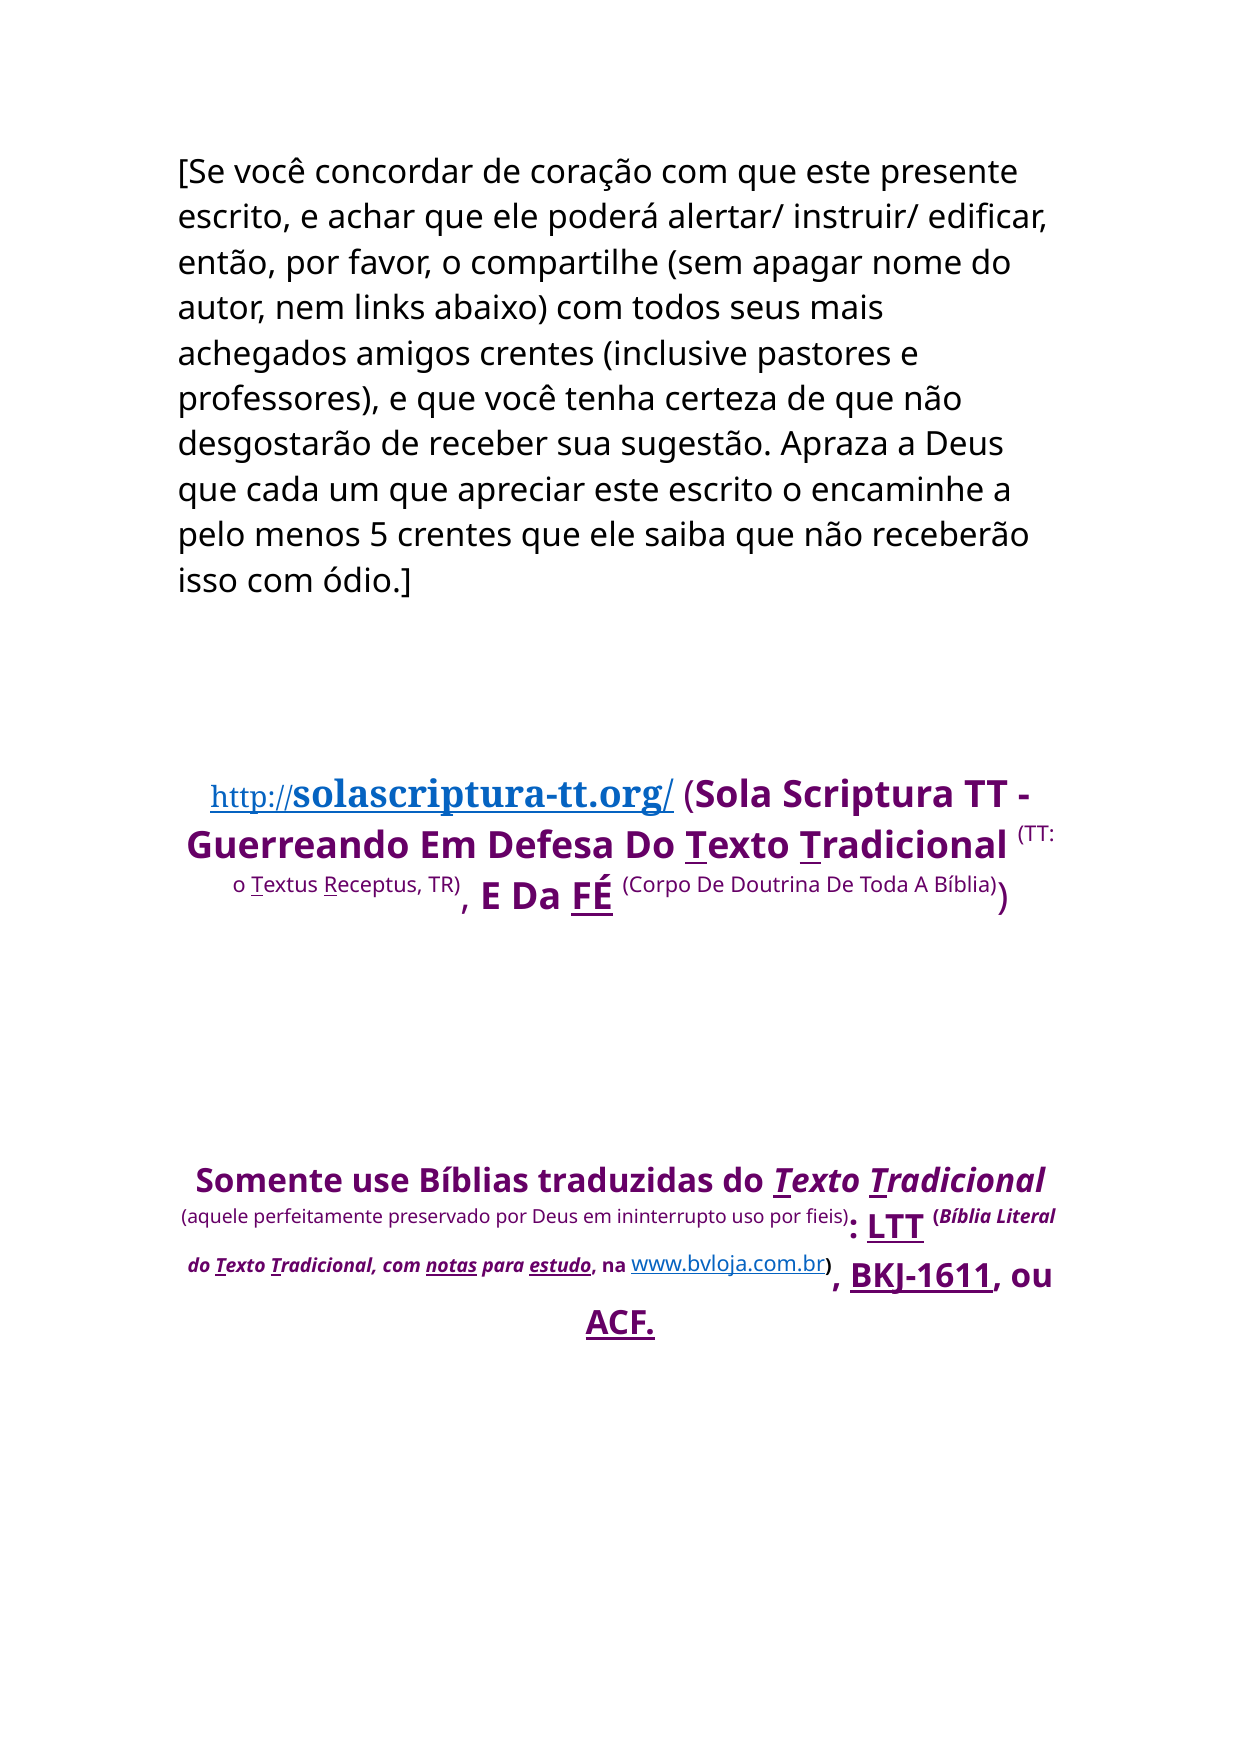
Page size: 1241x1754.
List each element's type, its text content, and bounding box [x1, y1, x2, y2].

text Somente use Bíblias traduzidas do Texto Tradicional (aquele perfeitamente preservado por Deus em ininterrupto uso por fieis): LTT (Bíblia Literal do Texto Tradicional, com notas para estudo, na www.bvloja.com.br), BKJ-1611, ou ACF. [177, 1157, 1063, 1390]
text [Se você concordar de coração com que este presente escrito, e achar que ele poderá alertar/ instruir/ edificar, então, por favor, o compartilhe (sem apagar nome do autor, nem links abaixo) com todos seus mais achegados amigos crentes (inclusive pastores e professores), e que você tenha certeza de que não desgostarão de receber sua sugestão. Apraza a Deus que cada um que apreciar este escrito o encaminhe a pelo menos 5 crentes que ele saiba que não receberão isso com ódio.] [177, 148, 1063, 602]
text http://solascriptura-tt.org/ (Sola Scriptura TT - Guerreando Em Defesa Do Texto Tradicional (TT: o Textus Receptus, TR), E Da FÉ (Corpo De Doutrina De Toda A Bíblia)) [177, 768, 1063, 921]
